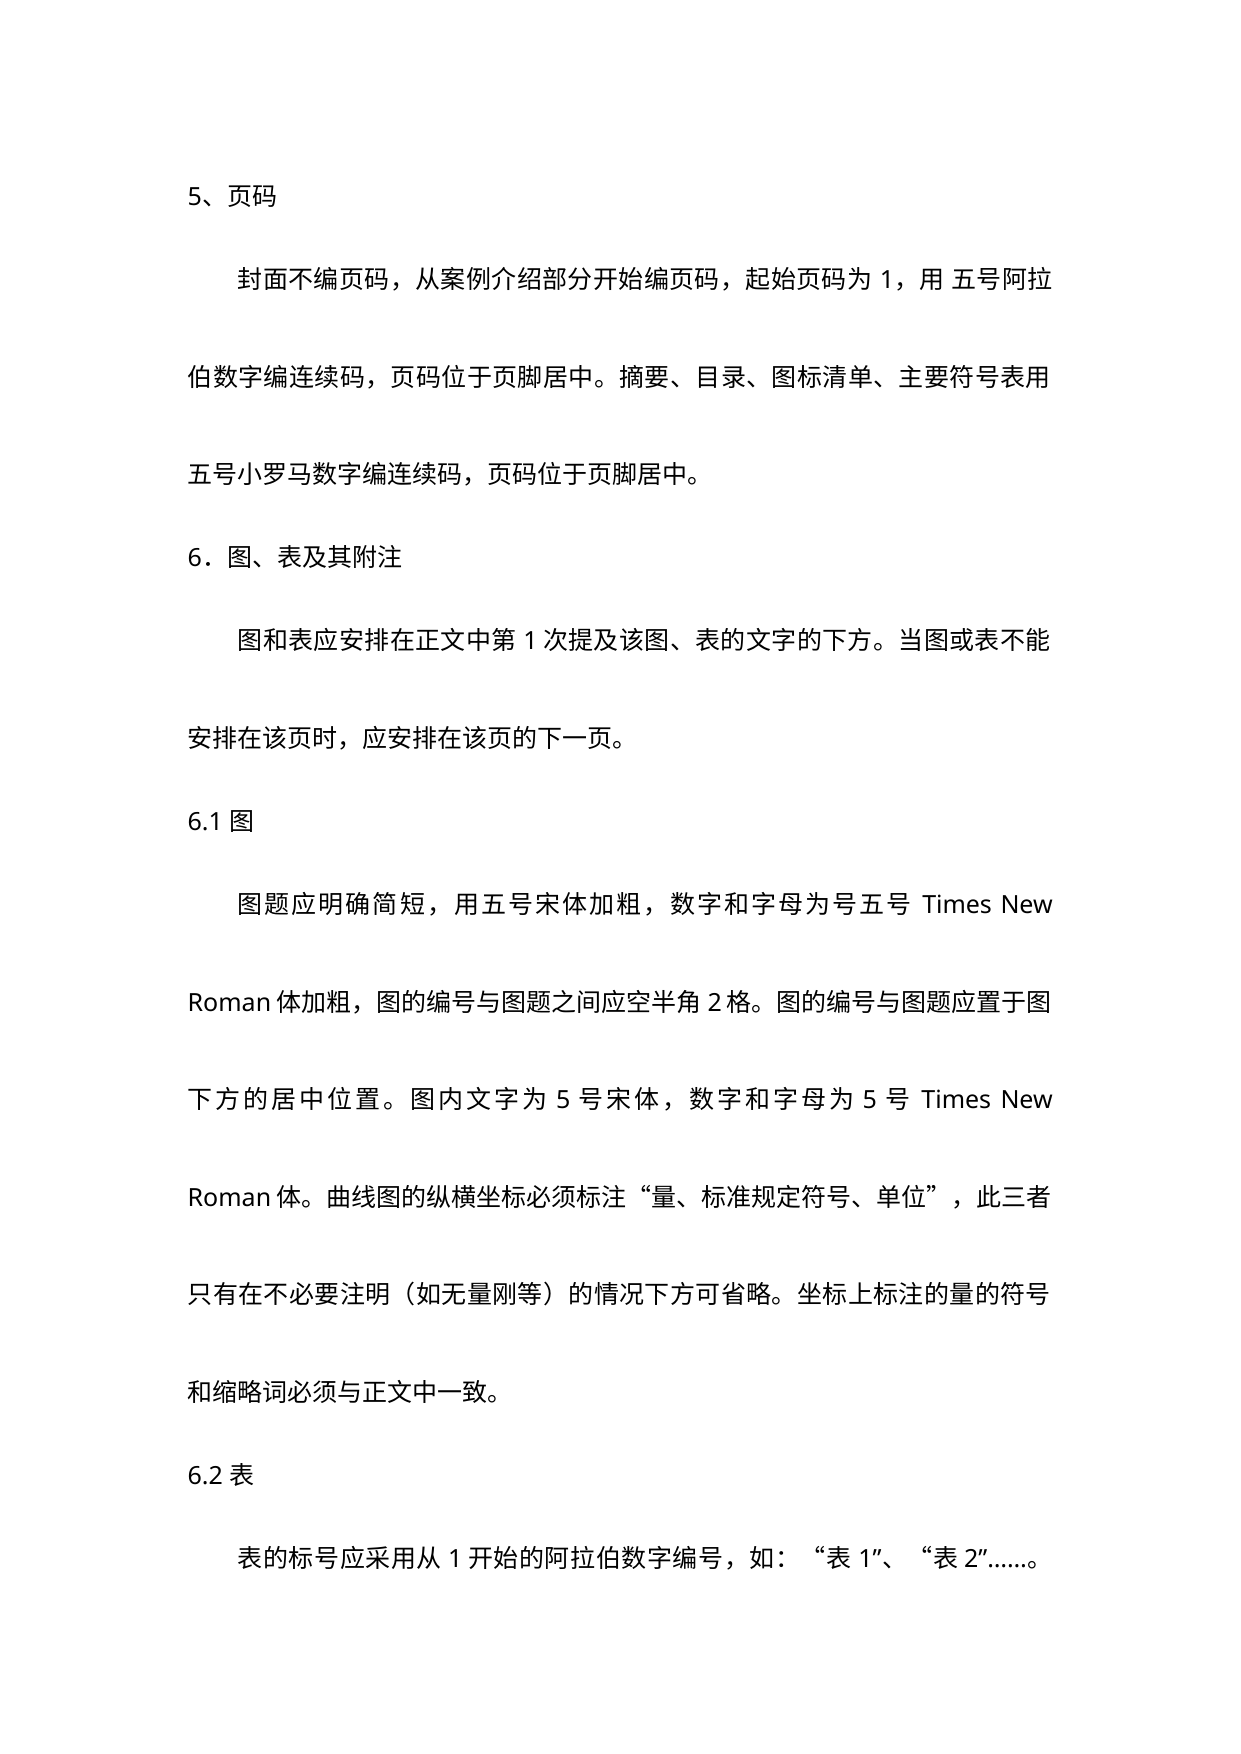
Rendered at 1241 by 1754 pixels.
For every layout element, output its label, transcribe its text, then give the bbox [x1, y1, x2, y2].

text 封面不编页码，从案例介绍部分开始编页码，起始页码为1，用 五号阿拉伯数字编连续码，页码位于页脚居中。摘要、目录、图标清单、主要符号表用五号小罗马数字编连续码，页码位于页脚居中。 [187, 245, 1053, 505]
text 6.2 表 [187, 1441, 1053, 1506]
text 图题应明确简短，用五号宋体加粗，数字和字母为号五号Times New Roman体加粗，图的编号与图题之间应空半角2格。图的编号与图题应置于图下方的居中位置。图内文字为5号宋体，数字和字母为5号 Times New Roman体。曲线图的纵横坐标必须标注“量、标准规定符号、单位”，此三者只有在不必要注明（如无量刚等）的情况下方可省略。坐标上标注的量的符号和缩略词必须与正文中一致。 [187, 870, 1053, 1423]
text 图和表应安排在正文中第1次提及该图、表的文字的下方。当图或表不能安排在该页时，应安排在该页的下一页。 [187, 606, 1053, 769]
text 5、页码 [187, 162, 1053, 227]
text 6.1 图 [187, 787, 1053, 852]
text 6．图、表及其附注 [187, 523, 1053, 588]
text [187, 1524, 1053, 1589]
